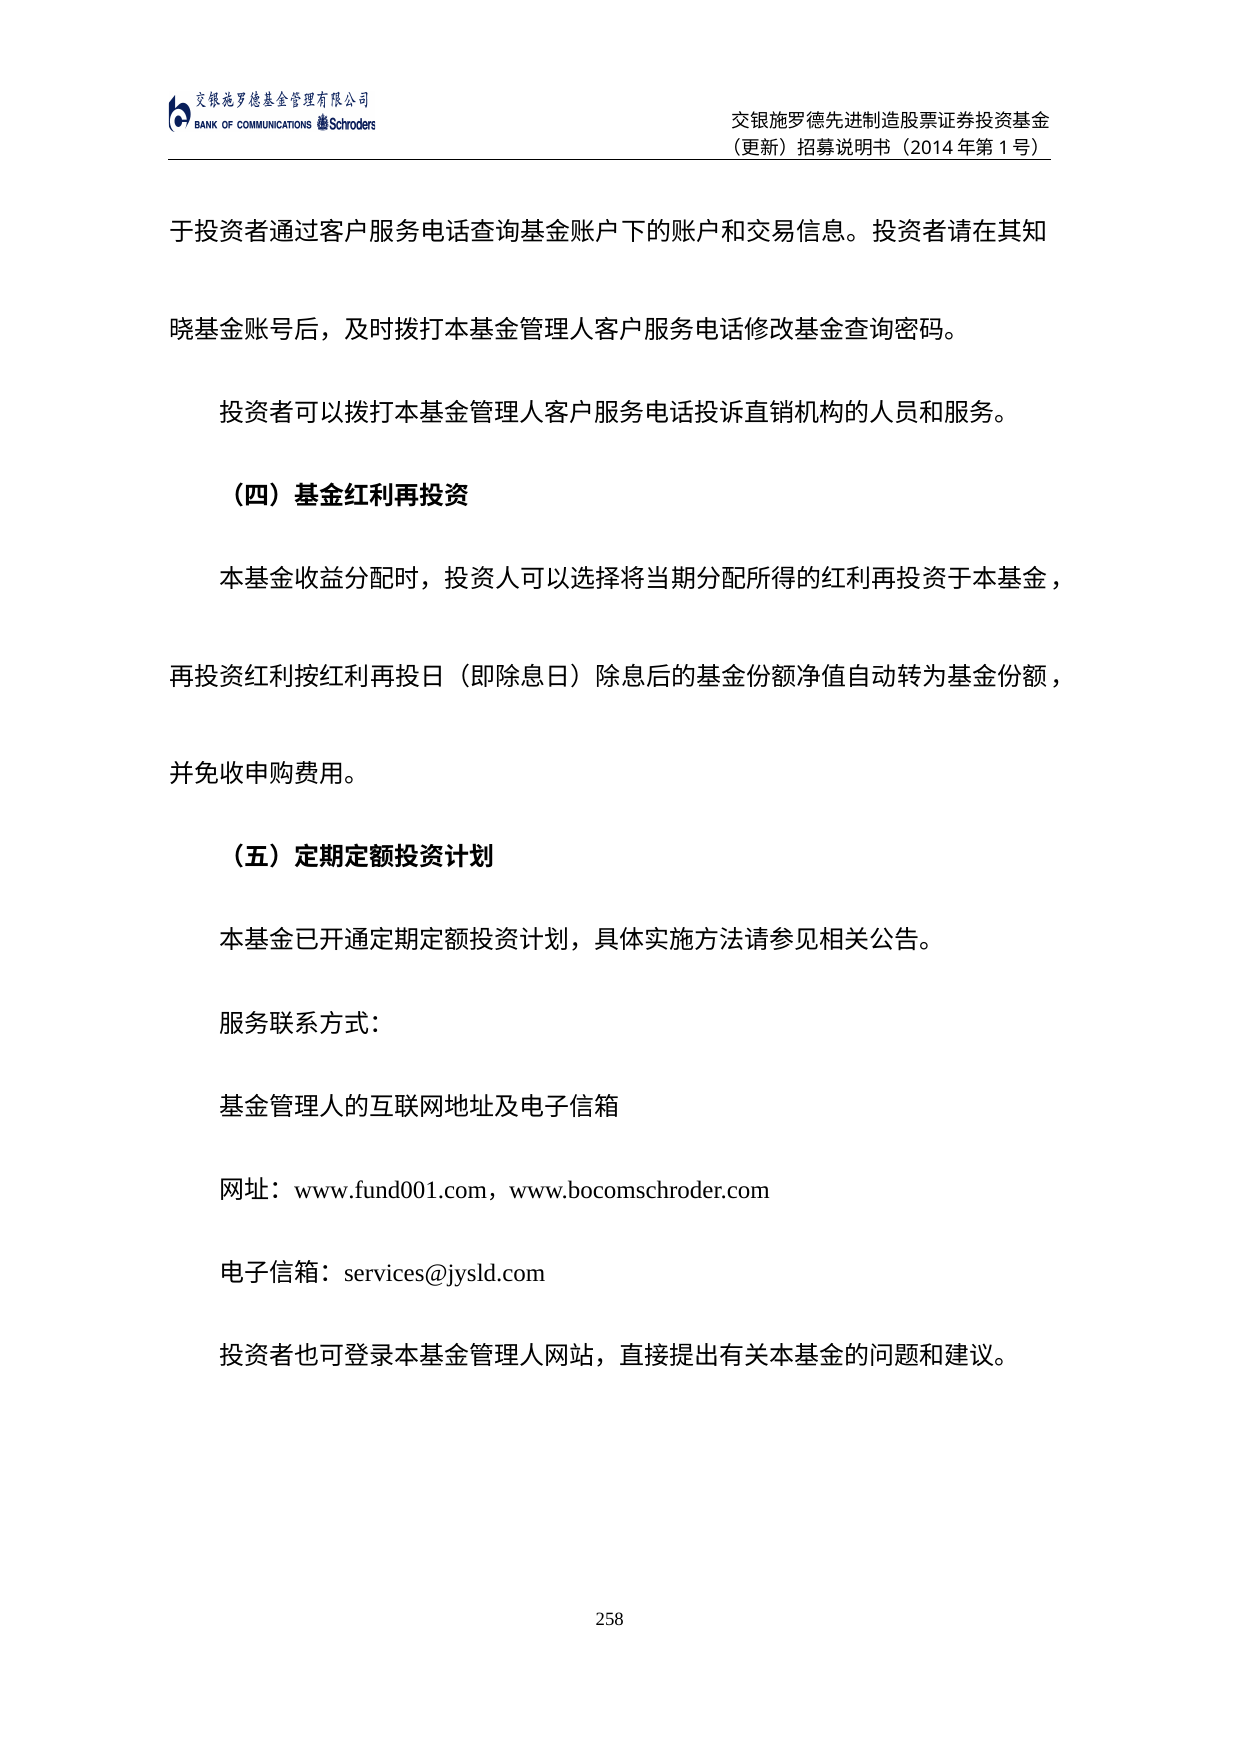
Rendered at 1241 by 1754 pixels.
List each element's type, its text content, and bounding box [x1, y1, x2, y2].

text 本基金收益分配时，投资人可以选择将当期分配所得的红利再投资于本基金，再投资红利按红利再投日（即除息日）除息后的基金份额净值自动转为基金份额，并免收申购费用。 [169, 544, 1050, 804]
text 电子信箱：services@jysld.com [169, 1238, 1050, 1303]
text 网址：www.fund001.com，www.bocomschroder.com [169, 1155, 1050, 1220]
text 投资者也可登录本基金管理人网站，直接提出有关本基金的问题和建议。 [169, 1321, 1050, 1386]
picture [168, 91, 376, 132]
text 服务联系方式： [169, 989, 1050, 1054]
text （四）基金红利再投资 [169, 461, 1050, 526]
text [169, 197, 1050, 360]
text 本基金已开通定期定额投资计划，具体实施方法请参见相关公告。 [169, 906, 1050, 971]
text 基金管理人的互联网地址及电子信箱 [169, 1072, 1050, 1137]
text （五）定期定额投资计划 [169, 822, 1050, 887]
text 投资者可以拨打本基金管理人客户服务电话投诉直销机构的人员和服务。 [169, 378, 1050, 443]
